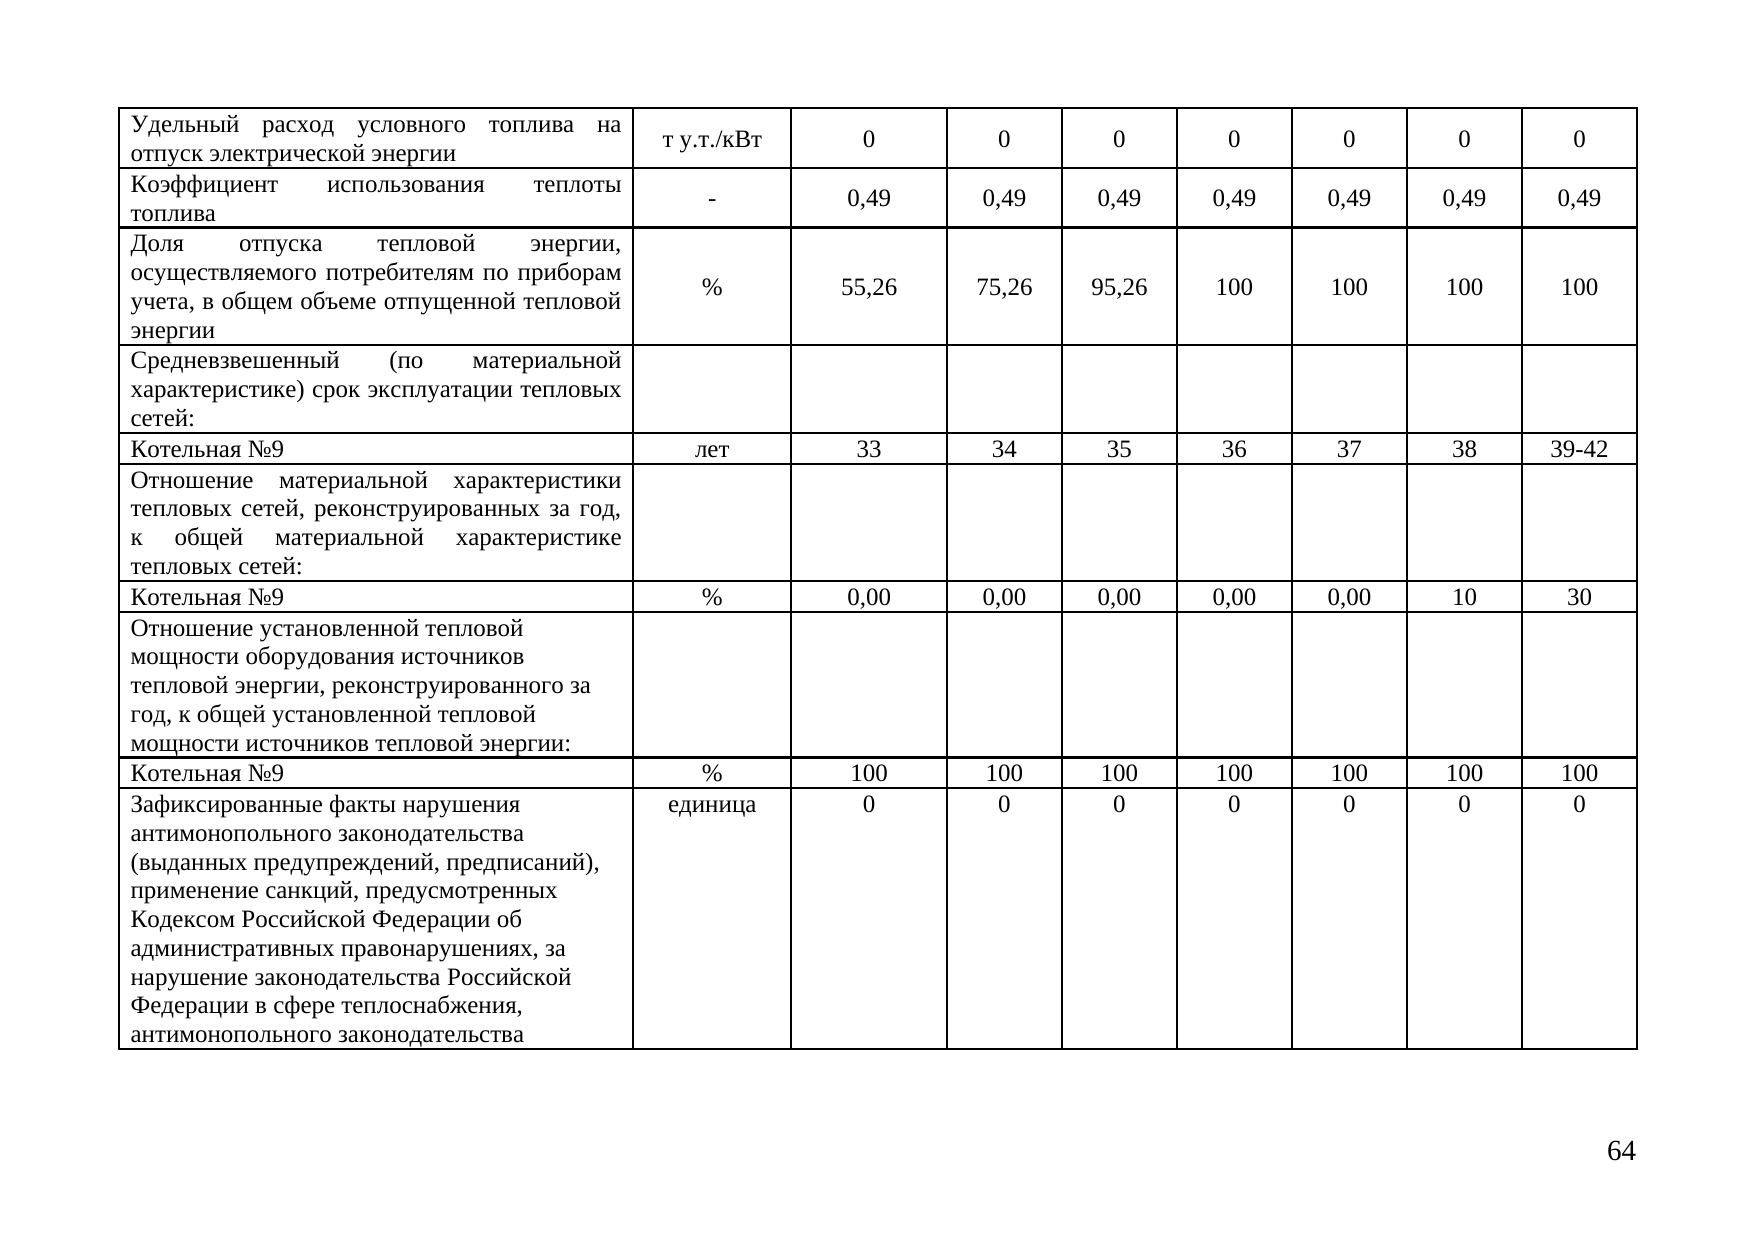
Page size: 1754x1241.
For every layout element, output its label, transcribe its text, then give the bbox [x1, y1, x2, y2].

table_cell 35 [1063, 434, 1176, 463]
table_cell [1063, 465, 1176, 580]
table_cell 0,00 [1293, 582, 1406, 611]
table_cell [1408, 346, 1521, 432]
table_cell 0,49 [1293, 169, 1406, 226]
table_cell 0,00 [792, 582, 946, 611]
table_cell [1408, 613, 1521, 756]
table_cell 0 [1293, 109, 1406, 167]
table_cell 0 [1178, 789, 1291, 1048]
table_cell 0,49 [948, 169, 1061, 226]
table_cell 10 [1408, 582, 1521, 611]
table_cell 0,00 [1178, 582, 1291, 611]
table_cell [1063, 346, 1176, 432]
table_cell [948, 465, 1061, 580]
table_cell 37 [1293, 434, 1406, 463]
table_cell 0 [1408, 789, 1521, 1048]
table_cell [120, 789, 632, 1048]
table_cell 36 [1178, 434, 1291, 463]
table_cell [1408, 465, 1521, 580]
table_cell 100 [1063, 759, 1176, 787]
table_cell 0 [1178, 109, 1291, 167]
table_cell 33 [792, 434, 946, 463]
table_cell [634, 346, 790, 432]
table_cell 0 [792, 109, 946, 167]
table_cell [1293, 465, 1406, 580]
table_cell Котельная №9 [120, 582, 632, 611]
table_cell 100 [1408, 759, 1521, 787]
table_cell 34 [948, 434, 1061, 463]
table_cell [1523, 346, 1636, 432]
table_cell [948, 346, 1061, 432]
table_cell Коэффициент использования теплоты топлива [120, 169, 632, 226]
table_cell 100 [1178, 759, 1291, 787]
table_cell 0,49 [1178, 169, 1291, 226]
table_cell % [634, 229, 790, 343]
table_cell Отношение установленной тепловой мощности оборудования источников тепловой энергии, реконструированного за год, к общей установленной тепловой мощности источников тепловой энергии: [120, 613, 632, 756]
table_cell 0 [1523, 109, 1636, 167]
table_cell Котельная №9 [120, 434, 632, 463]
table_cell 0 [792, 789, 946, 1048]
table_cell 0 [948, 789, 1061, 1048]
table_cell 100 [1293, 759, 1406, 787]
table_cell [1178, 346, 1291, 432]
table_cell [1293, 346, 1406, 432]
table_cell Доля отпуска тепловой энергии, осуществляемого потребителям по приборам учета, в общем объеме отпущенной тепловой энергии [120, 229, 632, 343]
table_cell 0 [1408, 109, 1521, 167]
table_cell т у.т./кВт [634, 109, 790, 167]
table_cell 100 [792, 759, 946, 787]
table_cell 100 [1408, 229, 1521, 343]
table_cell [792, 346, 946, 432]
table_cell 100 [1523, 759, 1636, 787]
table_cell Удельный расход условного топлива на отпуск электрической энергии [120, 109, 632, 167]
table_cell 100 [1178, 229, 1291, 343]
table_cell - [634, 169, 790, 226]
table_cell Отношение материальной характеристики тепловых сетей, реконструированных за год, к общей материальной характеристике тепловых сетей: [120, 465, 632, 580]
table_cell 0,49 [1408, 169, 1521, 226]
table_cell [792, 465, 946, 580]
table_cell 0 [1063, 109, 1176, 167]
table_cell Котельная №9 [120, 759, 632, 787]
table_cell % [634, 582, 790, 611]
table_cell 0 [1293, 789, 1406, 1048]
table_cell 100 [1293, 229, 1406, 343]
table_cell 95,26 [1063, 229, 1176, 343]
table_cell [634, 465, 790, 580]
table_cell 100 [948, 759, 1061, 787]
table_cell 0,00 [1063, 582, 1176, 611]
table_cell [1063, 613, 1176, 756]
table_cell 39-42 [1523, 434, 1636, 463]
table_cell 0,49 [1523, 169, 1636, 226]
table_cell 38 [1408, 434, 1521, 463]
table_cell 0 [1523, 789, 1636, 1048]
table_cell 100 [1523, 229, 1636, 343]
table_cell 0,00 [948, 582, 1061, 611]
table_cell [792, 613, 946, 756]
table_cell 75,26 [948, 229, 1061, 343]
table_cell лет [634, 434, 790, 463]
table_cell единица [634, 789, 790, 1048]
table_cell 0 [1063, 789, 1176, 1048]
table_cell 0,49 [1063, 169, 1176, 226]
table_cell [1523, 613, 1636, 756]
table_cell Средневзвешенный (по материальной характеристике) срок эксплуатации тепловых сетей: [120, 346, 632, 432]
table_cell [1293, 613, 1406, 756]
table_cell 30 [1523, 582, 1636, 611]
table_cell 0 [948, 109, 1061, 167]
table_cell 55,26 [792, 229, 946, 343]
table_cell [1178, 465, 1291, 580]
table_cell [1178, 613, 1291, 756]
table_cell [948, 613, 1061, 756]
table_cell [634, 613, 790, 756]
table_cell % [634, 759, 790, 787]
table_cell [1523, 465, 1636, 580]
table_cell 0,49 [792, 169, 946, 226]
